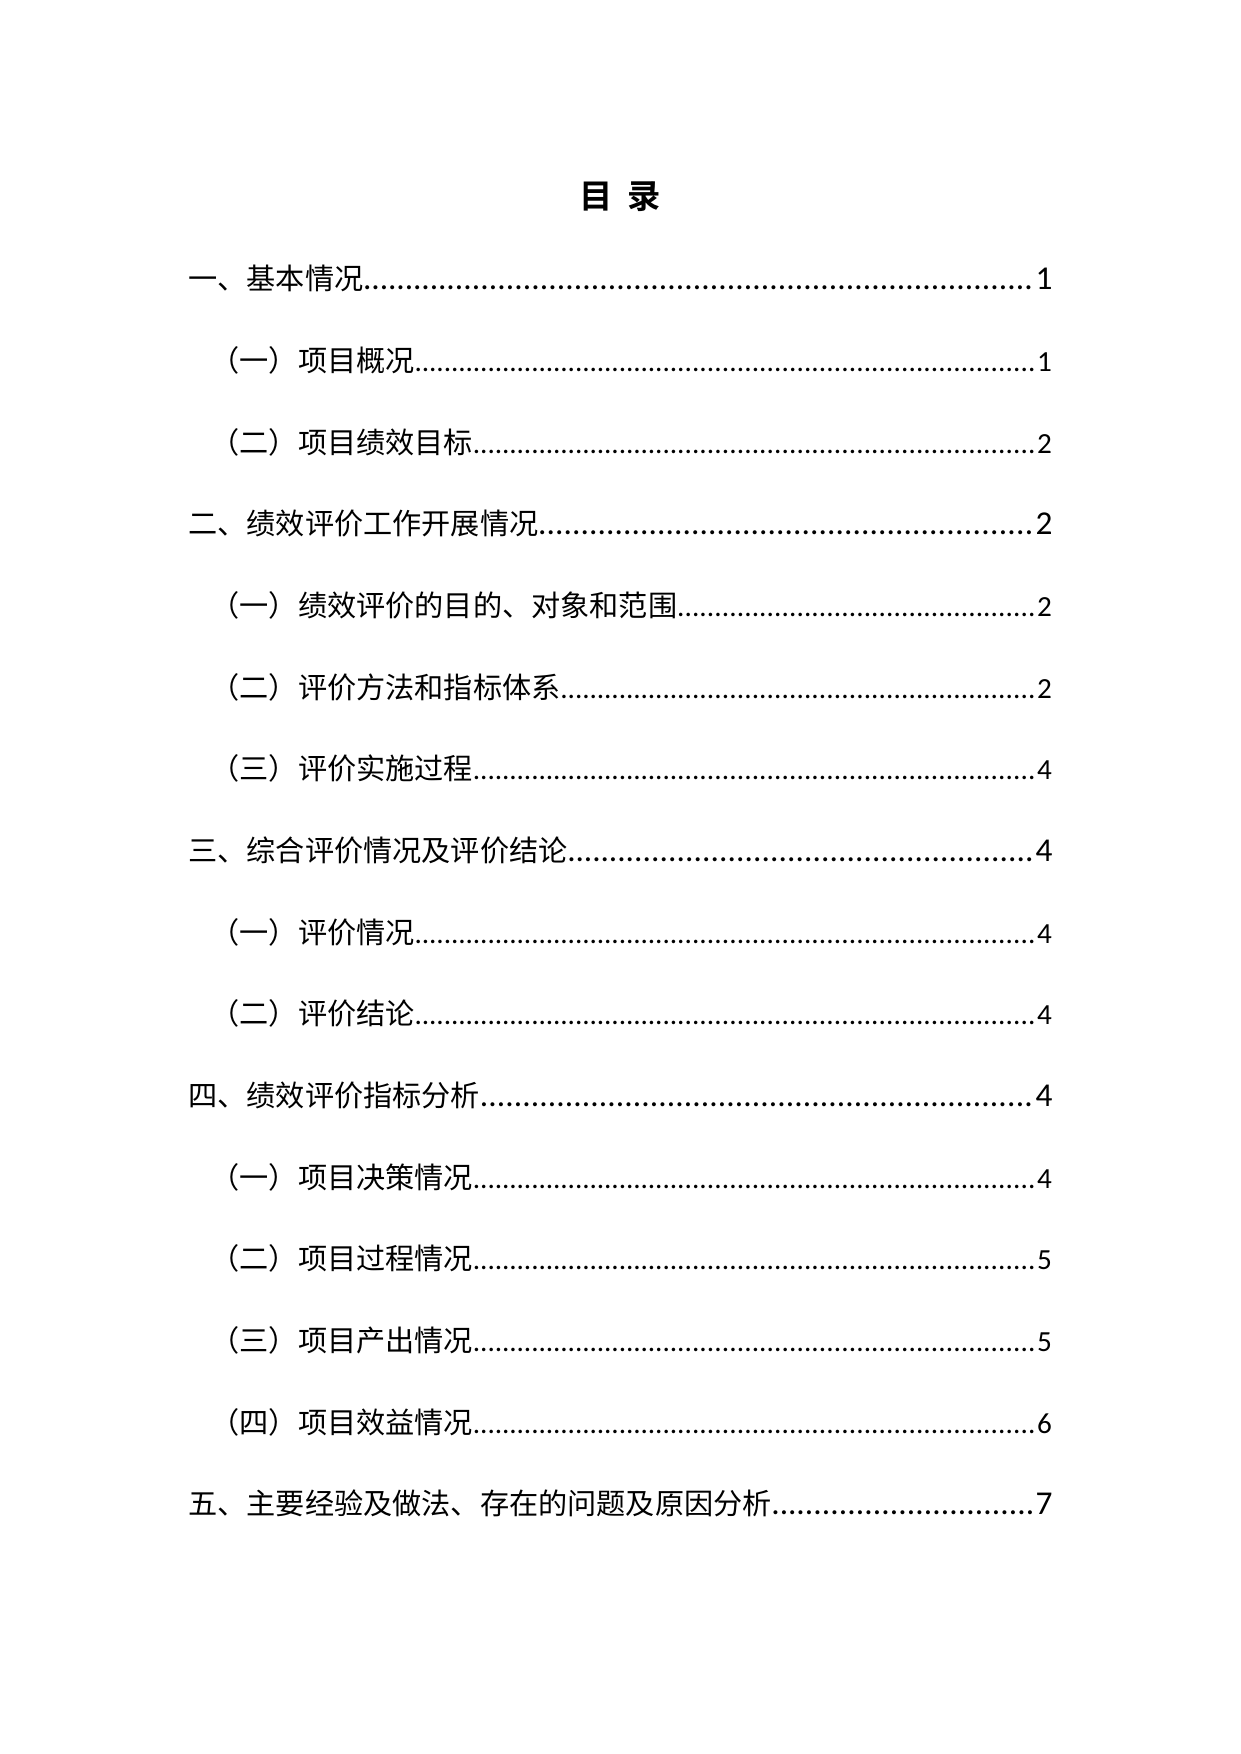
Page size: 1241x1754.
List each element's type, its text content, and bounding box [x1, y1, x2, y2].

text （一）项目决策情况 4 [210, 1143, 1053, 1208]
text 一、基本情况 1 [187, 244, 1053, 309]
text 三、综合评价情况及评价结论 4 [187, 816, 1053, 881]
text （二）项目过程情况 5 [210, 1224, 1053, 1289]
text 二、绩效评价工作开展情况 2 [187, 489, 1053, 554]
text （一）项目概况 1 [210, 326, 1053, 391]
text （一）评价情况 4 [210, 898, 1053, 963]
text （二）评价方法和指标体系 2 [210, 653, 1053, 718]
text （四）项目效益情况 6 [210, 1388, 1053, 1453]
text （二）项目绩效目标 2 [210, 408, 1053, 473]
text （三）评价实施过程 4 [210, 734, 1053, 799]
text 五、主要经验及做法、存在的问题及原因分析 7 [187, 1469, 1053, 1534]
text （一）绩效评价的目的、对象和范围 2 [210, 571, 1053, 636]
text 目 录 [187, 162, 1053, 227]
text 四、绩效评价指标分析 4 [187, 1061, 1053, 1126]
text （二）评价结论 4 [210, 979, 1053, 1044]
text （三）项目产出情况 5 [210, 1306, 1053, 1371]
